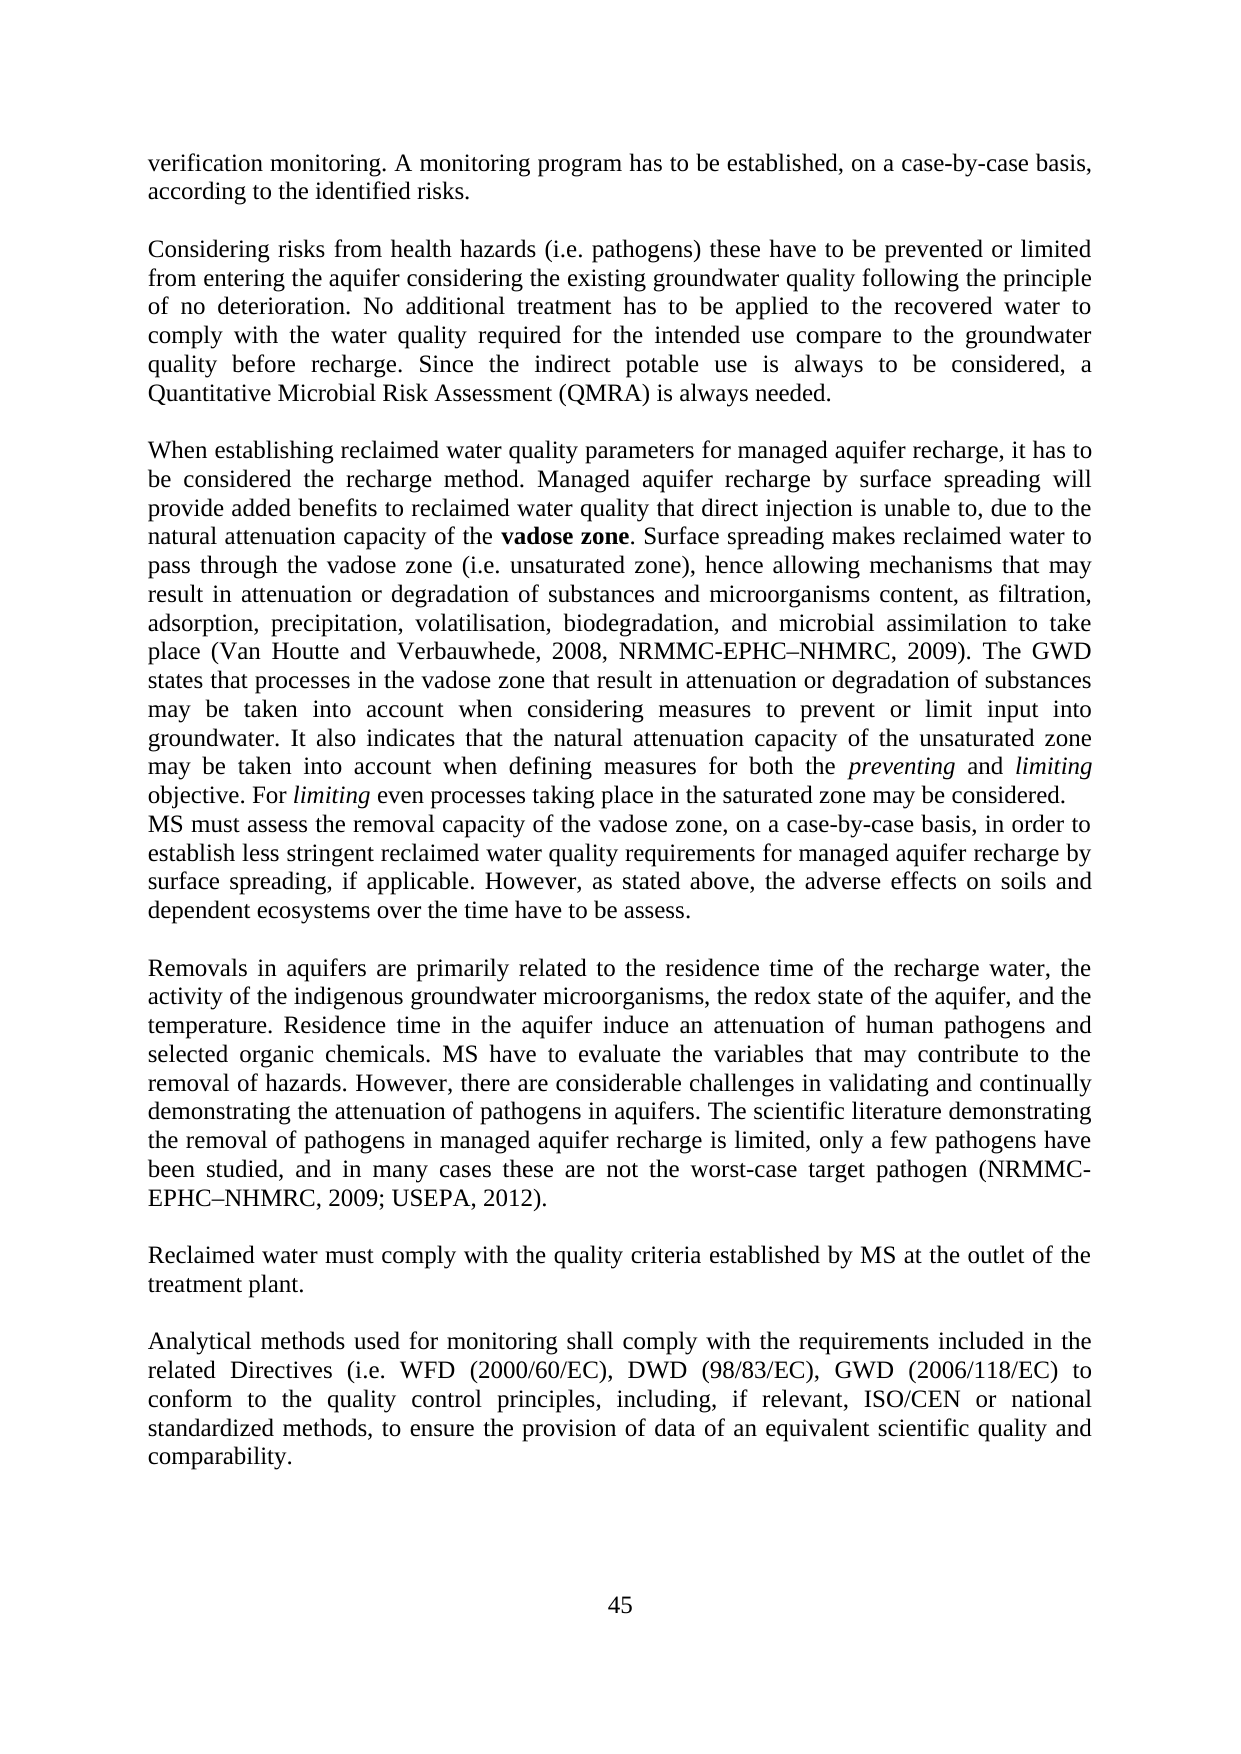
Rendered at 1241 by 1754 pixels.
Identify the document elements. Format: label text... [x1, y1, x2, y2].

text MS must assess the removal capacity of the vadose zone, on a case-by-case basis, in order to establish less stringent reclaimed water quality requirements for managed aquifer recharge by surface spreading, if applicable. However, as stated above, the adverse effects on soils and dependent ecosystems over the time have to be assess. [148, 809, 1093, 924]
text Considering risks from health hazards (i.e. pathogens) these have to be prevented or limited from entering the aquifer considering the existing groundwater quality following the principle of no deterioration. No additional treatment has to be applied to the recovered water to comply with the water quality required for the intended use compare to the groundwater quality before recharge. Since the indirect potable use is always to be considered, a Quantitative Microbial Risk Assessment (QMRA) is always needed. [148, 234, 1093, 406]
text Removals in aquifers are primarily related to the residence time of the recharge water, the activity of the indigenous groundwater microorganisms, the redox state of the aquifer, and the temperature. Residence time in the aquifer induce an attenuation of human pathogens and selected organic chemicals. MS have to evaluate the variables that may contribute to the removal of hazards. However, there are considerable challenges in validating and continually demonstrating the attenuation of pathogens in aquifers. The scientific literature demonstrating the removal of pathogens in managed aquifer recharge is limited, only a few pathogens have been studied, and in many cases these are not the worst-case target pathogen (NRMMC-EPHC–NHMRC, 2009; USEPA, 2012). [148, 953, 1093, 1211]
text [148, 148, 1093, 205]
text When establishing reclaimed water quality parameters for managed aquifer recharge, it has to be considered the recharge method. Managed aquifer recharge by surface spreading will provide added benefits to reclaimed water quality that direct injection is unable to, due to the natural attenuation capacity of the vadose zone. Surface spreading makes reclaimed water to pass through the vadose zone (i.e. unsaturated zone), hence allowing mechanisms that may result in attenuation or degradation of substances and microorganisms content, as filtration, adsorption, precipitation, volatilisation, biodegradation, and microbial assimilation to take place (Van Houtte and Verbauwhede, 2008, NRMMC-EPHC–NHMRC, 2009). The GWD states that processes in the vadose zone that result in attenuation or degradation of substances may be taken into account when considering measures to prevent or limit input into groundwater. It also indicates that the natural attenuation capacity of the unsaturated zone may be taken into account when defining measures for both the preventing and limiting objective. For limiting even processes taking place in the saturated zone may be considered. [148, 435, 1093, 809]
text Analytical methods used for monitoring shall comply with the requirements included in the related Directives (i.e. WFD (2000/60/EC), DWD (98/83/EC), GWD (2006/118/EC) to conform to the quality control principles, including, if relevant, ISO/CEN or national standardized methods, to ensure the provision of data of an equivalent scientific quality and comparability. [148, 1326, 1093, 1470]
text Reclaimed water must comply with the quality criteria established by MS at the outlet of the treatment plant. [148, 1240, 1093, 1298]
